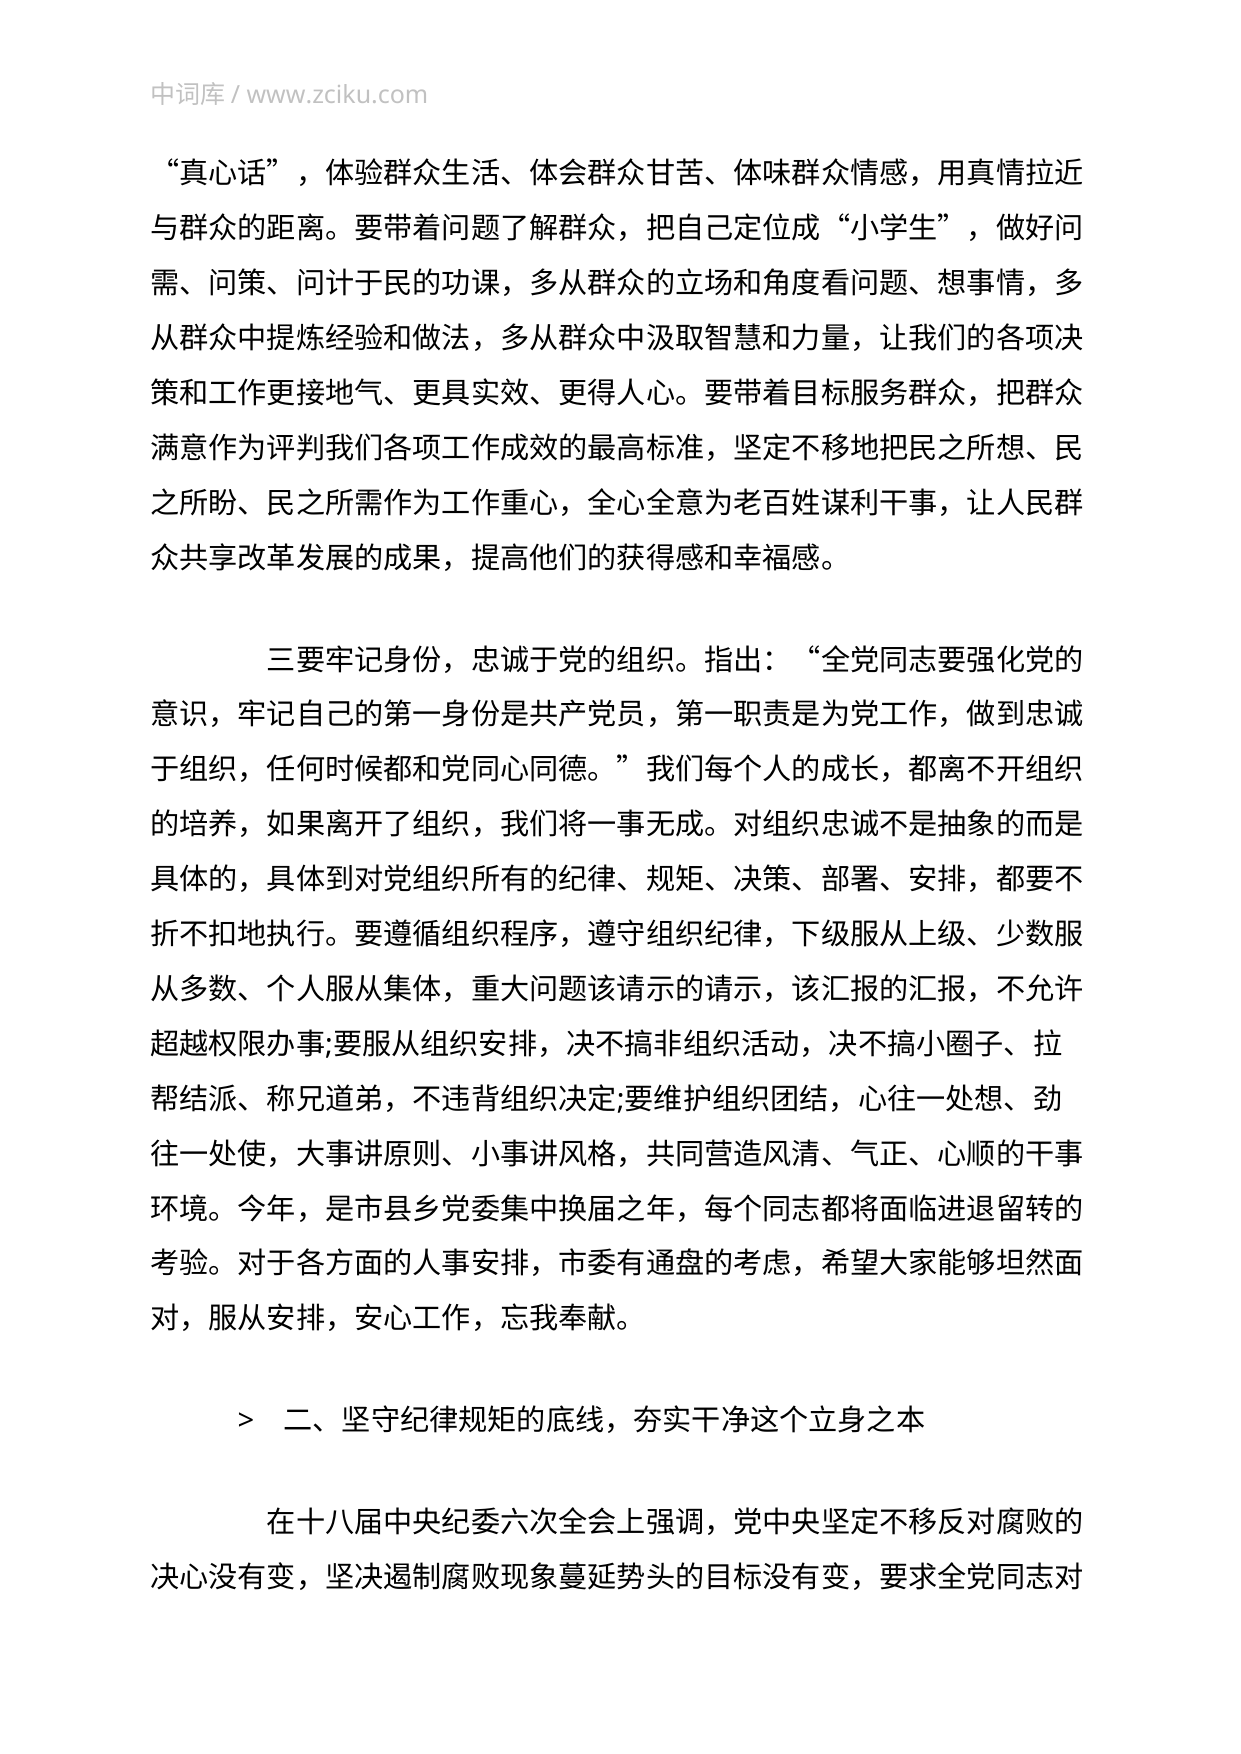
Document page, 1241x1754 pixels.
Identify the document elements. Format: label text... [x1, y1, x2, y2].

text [150, 1499, 1090, 1596]
text > 二、坚守纪律规矩的底线，夯实干净这个立身之本 [150, 1397, 1090, 1439]
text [150, 150, 1090, 577]
text 三要牢记身份，忠诚于党的组织。指出：“全党同志要强化党的意识，牢记自己的第一身份是共产党员，第一职责是为党工作，做到忠诚于组织，任何时候都和党同心同德。”我们每个人的成长，都离不开组织的培养，如果离开了组织，我们将一事无成。对组织忠诚不是抽象的而是具体的，具体到对党组织所有的纪律、规矩、决策、部署、安排，都要不折不扣地执行。要遵循组织程序，遵守组织纪律，下级服从上级、少数服从多数、个人服从集体，重大问题该请示的请示，该汇报的汇报，不允许超越权限办事;要服从组织安排，决不搞非组织活动，决不搞小圈子、拉帮结派、称兄道弟，不违背组织决定;要维护组织团结，心往一处想、劲往一处使，大事讲原则、小事讲风格，共同营造风清、气正、心顺的干事环境。今年，是市县乡党委集中换届之年，每个同志都将面临进退留转的考验。对于各方面的人事安排，市委有通盘的考虑，希望大家能够坦然面对，服从安排，安心工作，忘我奉献。 [150, 636, 1090, 1337]
